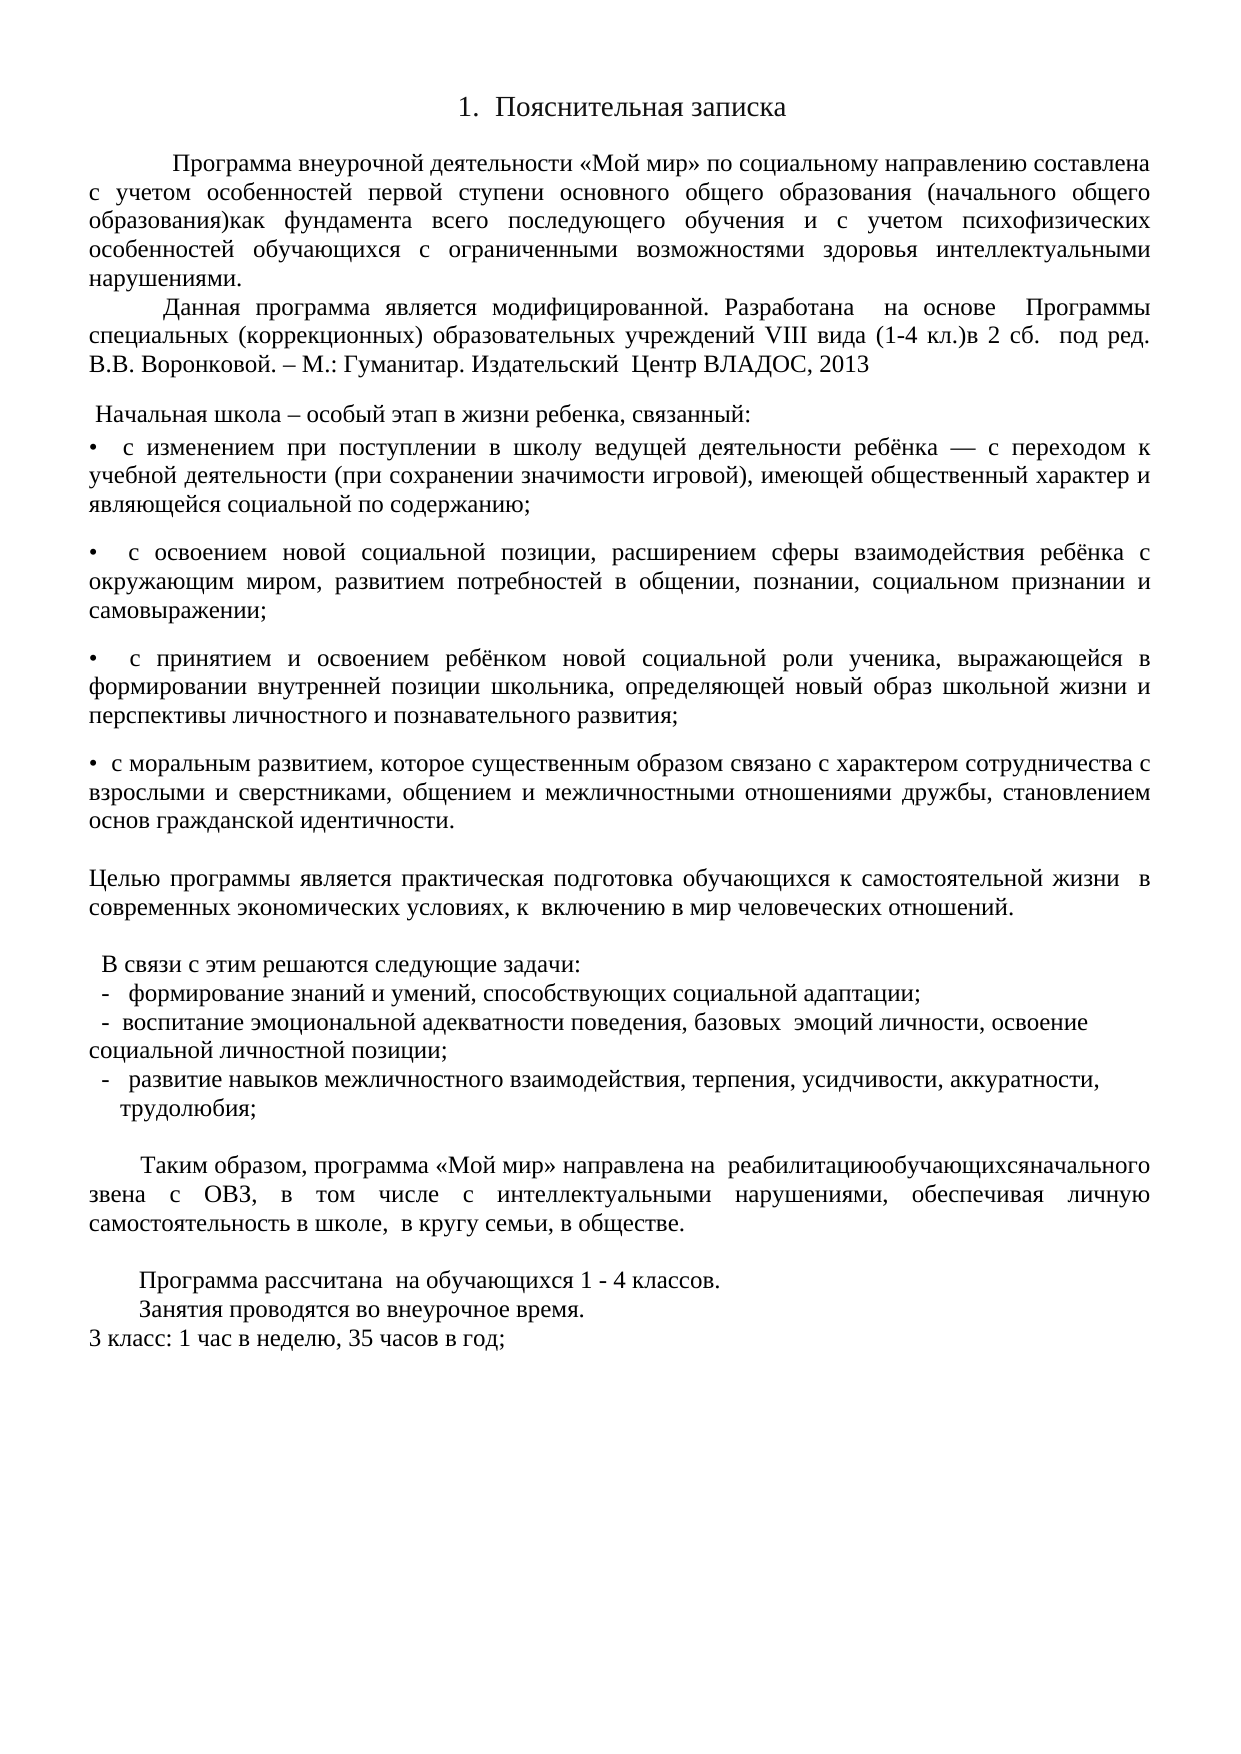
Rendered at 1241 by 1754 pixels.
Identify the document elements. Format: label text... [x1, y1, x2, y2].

text Данная программа является модифицированной. Разработана на основе Программы специальных (коррекционных) образовательных учреждений VIII вида (1-4 кл.)в 2 сб. под ред. В.В. Воронковой. – М.: Гуманитар. Издательский Центр ВЛАДОС, 2013 [89, 292, 1152, 378]
text Программа рассчитана на обучающихся 1 - 4 классов. [89, 1266, 1152, 1294]
text • с изменением при поступлении в школу ведущей деятельности ребёнка — с переходом к учебной деятельности (при сохранении значимости игровой), имеющей общественный характер и являющейся социальной по содержанию; [89, 432, 1152, 518]
text Целью программы является практическая подготовка обучающихся к самостоятельной жизни в современных экономических условиях, к включению в мир человеческих отношений. [89, 863, 1152, 921]
text Таким образом, программа «Мой мир» направлена на реабилитациюобучающихсяначального звена с ОВЗ, в том числе с интеллектуальными нарушениями, обеспечивая личную самостоятельность в школе, в кругу семьи, в обществе. [89, 1151, 1152, 1237]
list Пояснительная записка [457, 89, 1152, 122]
text • с принятием и освоением ребёнком новой социальной роли ученика, выражающейся в формировании внутренней позиции школьника, определяющей новый образ школьной жизни и перспективы личностного и познавательного развития; [89, 643, 1152, 729]
text - развитие навыков межличностного взаимодействия, терпения, усидчивости, аккуратности, [89, 1064, 1152, 1093]
text • с освоением новой социальной позиции, расширением сферы взаимодействия ребёнка с окружающим миром, развитием потребностей в общении, познании, социальном признании и самовыражении; [89, 537, 1152, 623]
text - формирование знаний и умений, способствующих социальной адаптации; [89, 978, 1152, 1007]
text • с моральным развитием, которое существенным образом связано с характером сотрудничества с взрослыми и сверстниками, общением и межличностными отношениями дружбы, становлением основ гражданской идентичности. [89, 748, 1152, 834]
text В связи с этим решаются следующие задачи: [89, 949, 1152, 978]
text трудолюбия; [89, 1093, 1152, 1122]
text социальной личностной позиции; [89, 1036, 1152, 1064]
text Программа внеурочной деятельности «Мой мир» по социальному направлению составлена с учетом особенностей первой ступени основного общего образования (начального общего образования)как фундамента всего последующего обучения и с учетом психофизических особенностей обучающихся с ограниченными возможностями здоровья интеллектуальными нарушениями. [89, 148, 1152, 292]
text Начальная школа – особый этап в жизни ребенка, связанный: [89, 399, 1152, 428]
text 3 класс: 1 час в неделю, 35 часов в год; [89, 1323, 1152, 1352]
text - воспитание эмоциональной адекватности поведения, базовых эмоций личности, освоение [89, 1007, 1152, 1036]
text Занятия проводятся во внеурочное время. [89, 1294, 1152, 1323]
